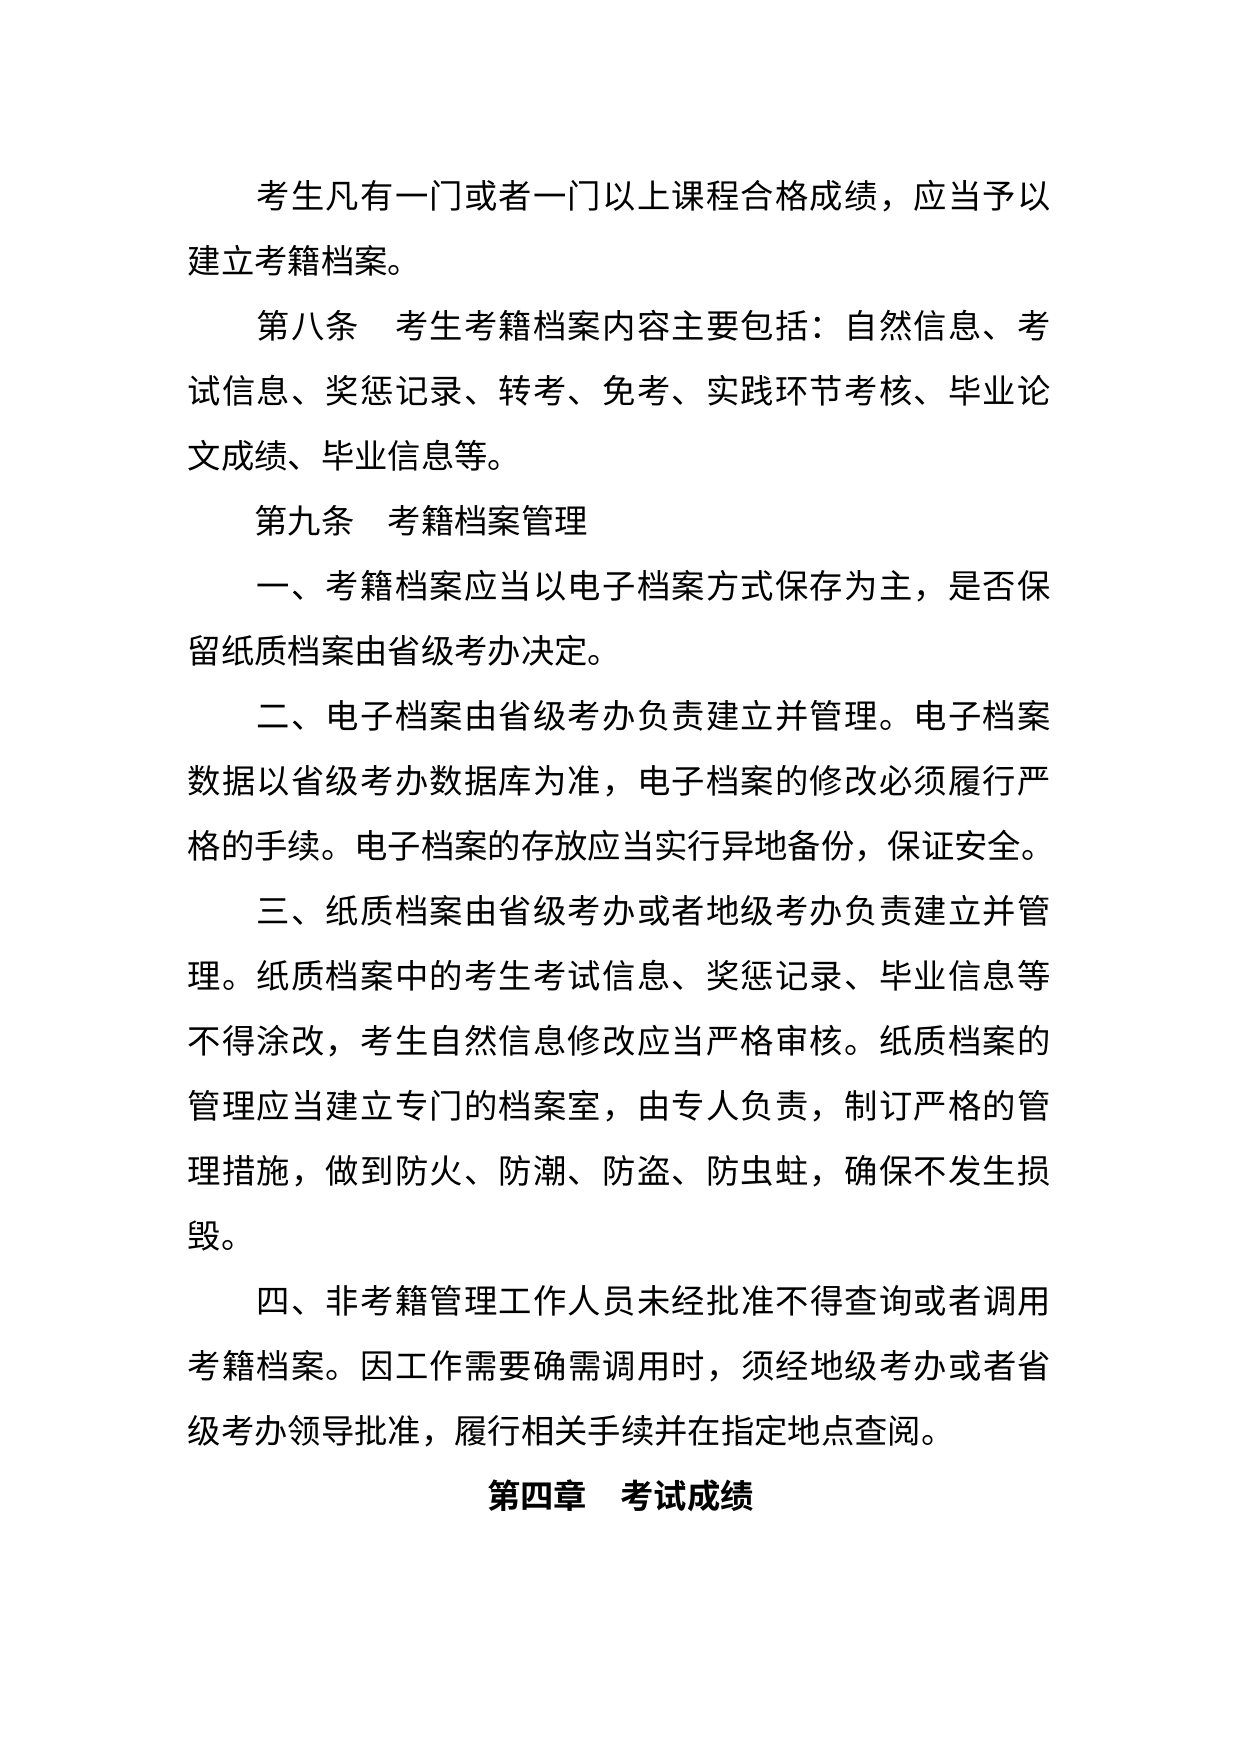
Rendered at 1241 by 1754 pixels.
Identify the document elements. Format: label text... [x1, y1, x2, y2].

text 第九条 考籍档案管理 [187, 487, 1053, 552]
text 三、纸质档案由省级考办或者地级考办负责建立并管理。纸质档案中的考生考试信息、奖惩记录、毕业信息等不得涂改，考生自然信息修改应当严格审核。纸质档案的管理应当建立专门的档案室，由专人负责，制订严格的管理措施，做到防火、防潮、防盗、防虫蛀，确保不发生损毁。 [187, 877, 1053, 1267]
text 第四章 考试成绩 [187, 1462, 1053, 1527]
text 考生凡有一门或者一门以上课程合格成绩，应当予以建立考籍档案。 [187, 162, 1053, 292]
text 一、考籍档案应当以电子档案方式保存为主，是否保留纸质档案由省级考办决定。 [187, 552, 1053, 682]
text 第八条 考生考籍档案内容主要包括：自然信息、考试信息、奖惩记录、转考、免考、实践环节考核、毕业论文成绩、毕业信息等。 [187, 292, 1053, 487]
text 二、电子档案由省级考办负责建立并管理。电子档案数据以省级考办数据库为准，电子档案的修改必须履行严格的手续。电子档案的存放应当实行异地备份，保证安全。 [187, 682, 1053, 877]
text 四、非考籍管理工作人员未经批准不得查询或者调用考籍档案。因工作需要确需调用时，须经地级考办或者省级考办领导批准，履行相关手续并在指定地点查阅。 [187, 1267, 1053, 1462]
